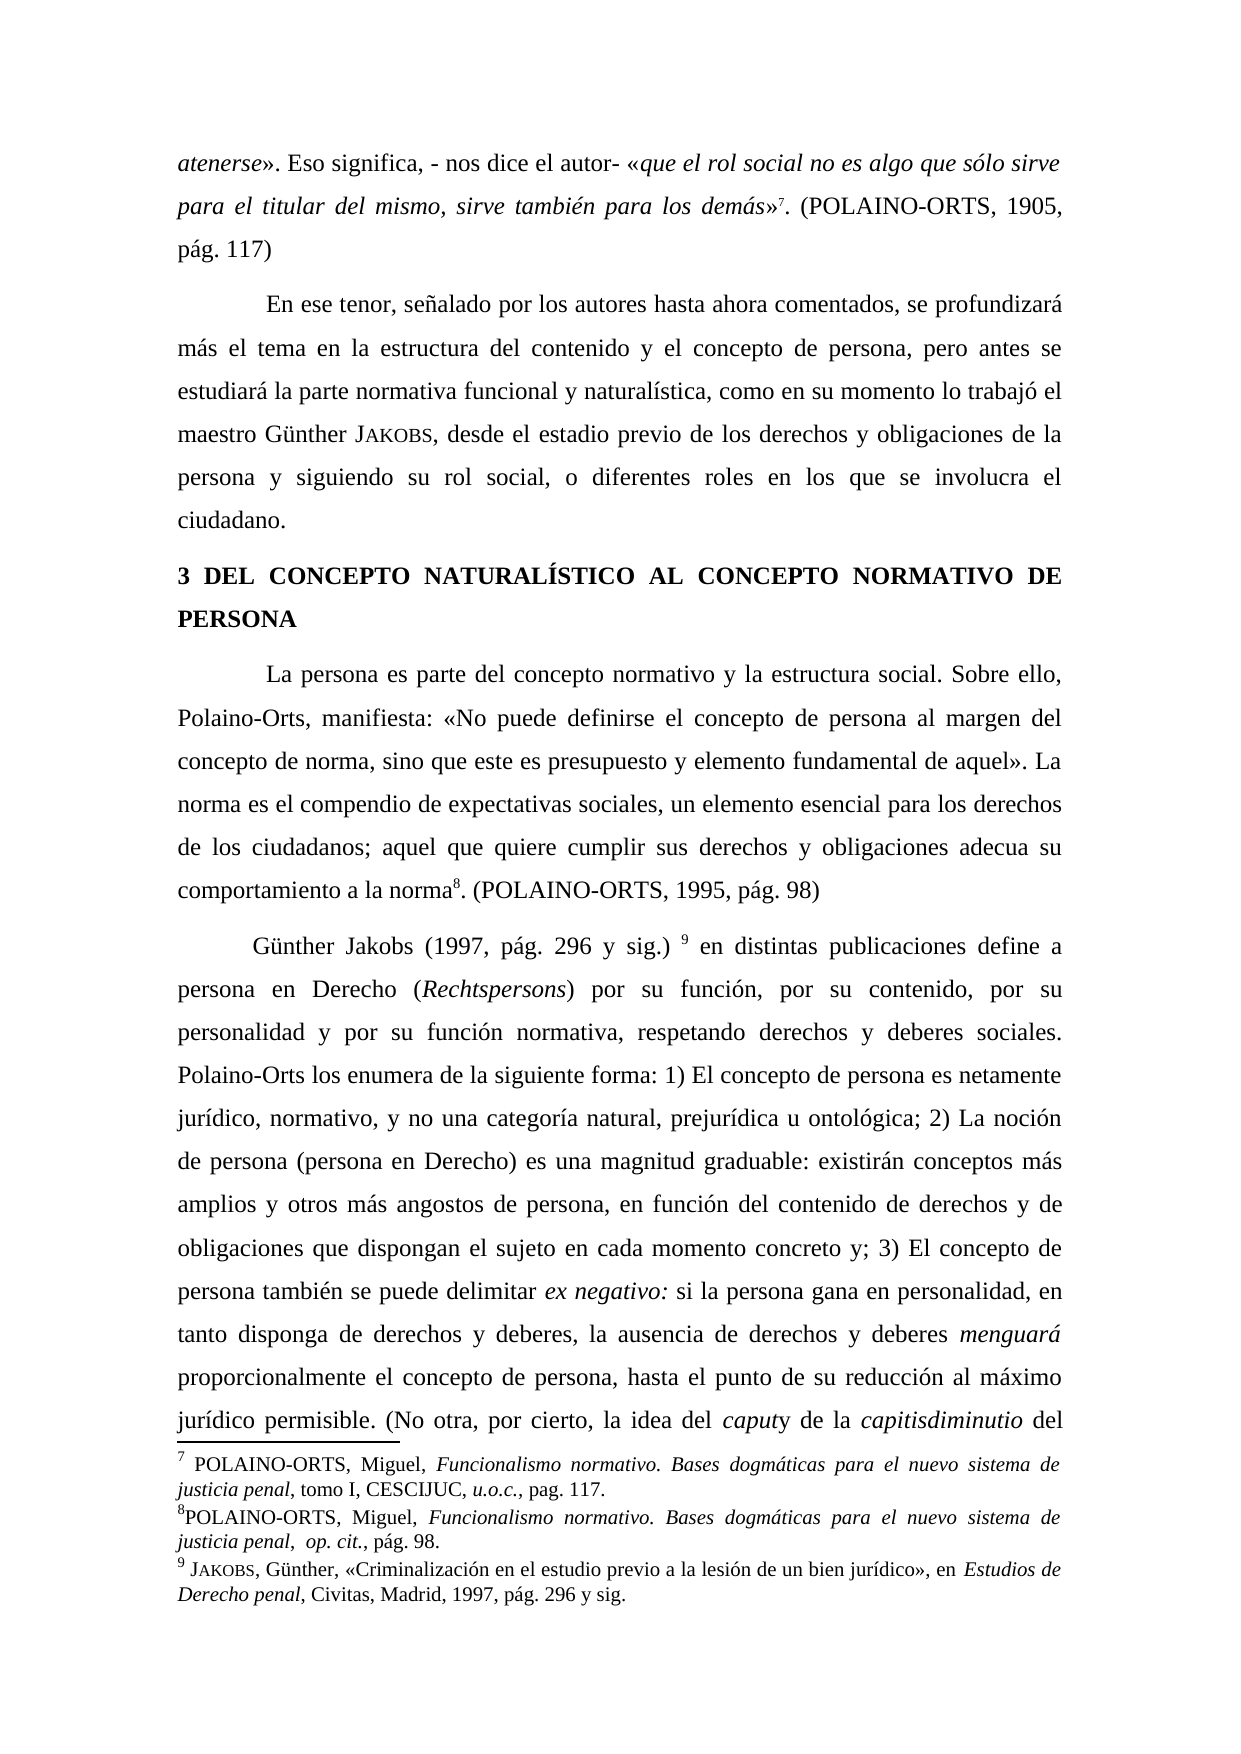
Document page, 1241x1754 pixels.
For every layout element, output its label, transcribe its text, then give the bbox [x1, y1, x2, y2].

text En ese tenor, señalado por los autores hasta ahora comentados, se profundizará más el tema en la estructura del contenido y el concepto de persona, pero antes se estudiará la parte normativa funcional y naturalística, como en su momento lo trabajó el maestro Günther Jakobs, desde el estadio previo de los derechos y obligaciones de la persona y siguiendo su rol social, o diferentes roles en los que se involucra el ciudadano. [177, 289, 1063, 534]
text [177, 148, 1063, 263]
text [177, 931, 1063, 1434]
text La persona es parte del concepto normativo y la estructura social. Sobre ello, Polaino-Orts, manifiesta: «No puede definirse el concepto de persona al margen del concepto de norma, sino que este es presupuesto y elemento fundamental de aquel». La norma es el compendio de expectativas sociales, un elemento esencial para los derechos de los ciudadanos; aquel que quiere cumplir sus derechos y obligaciones adecua su comportamiento a la norma. (POLAINO-ORTS, 1995, pág. 98) [177, 659, 1063, 904]
text 3 DEL CONCEPTO NATURALÍSTICO AL CONCEPTO NORMATIVO DE PERSONA [177, 561, 1063, 633]
